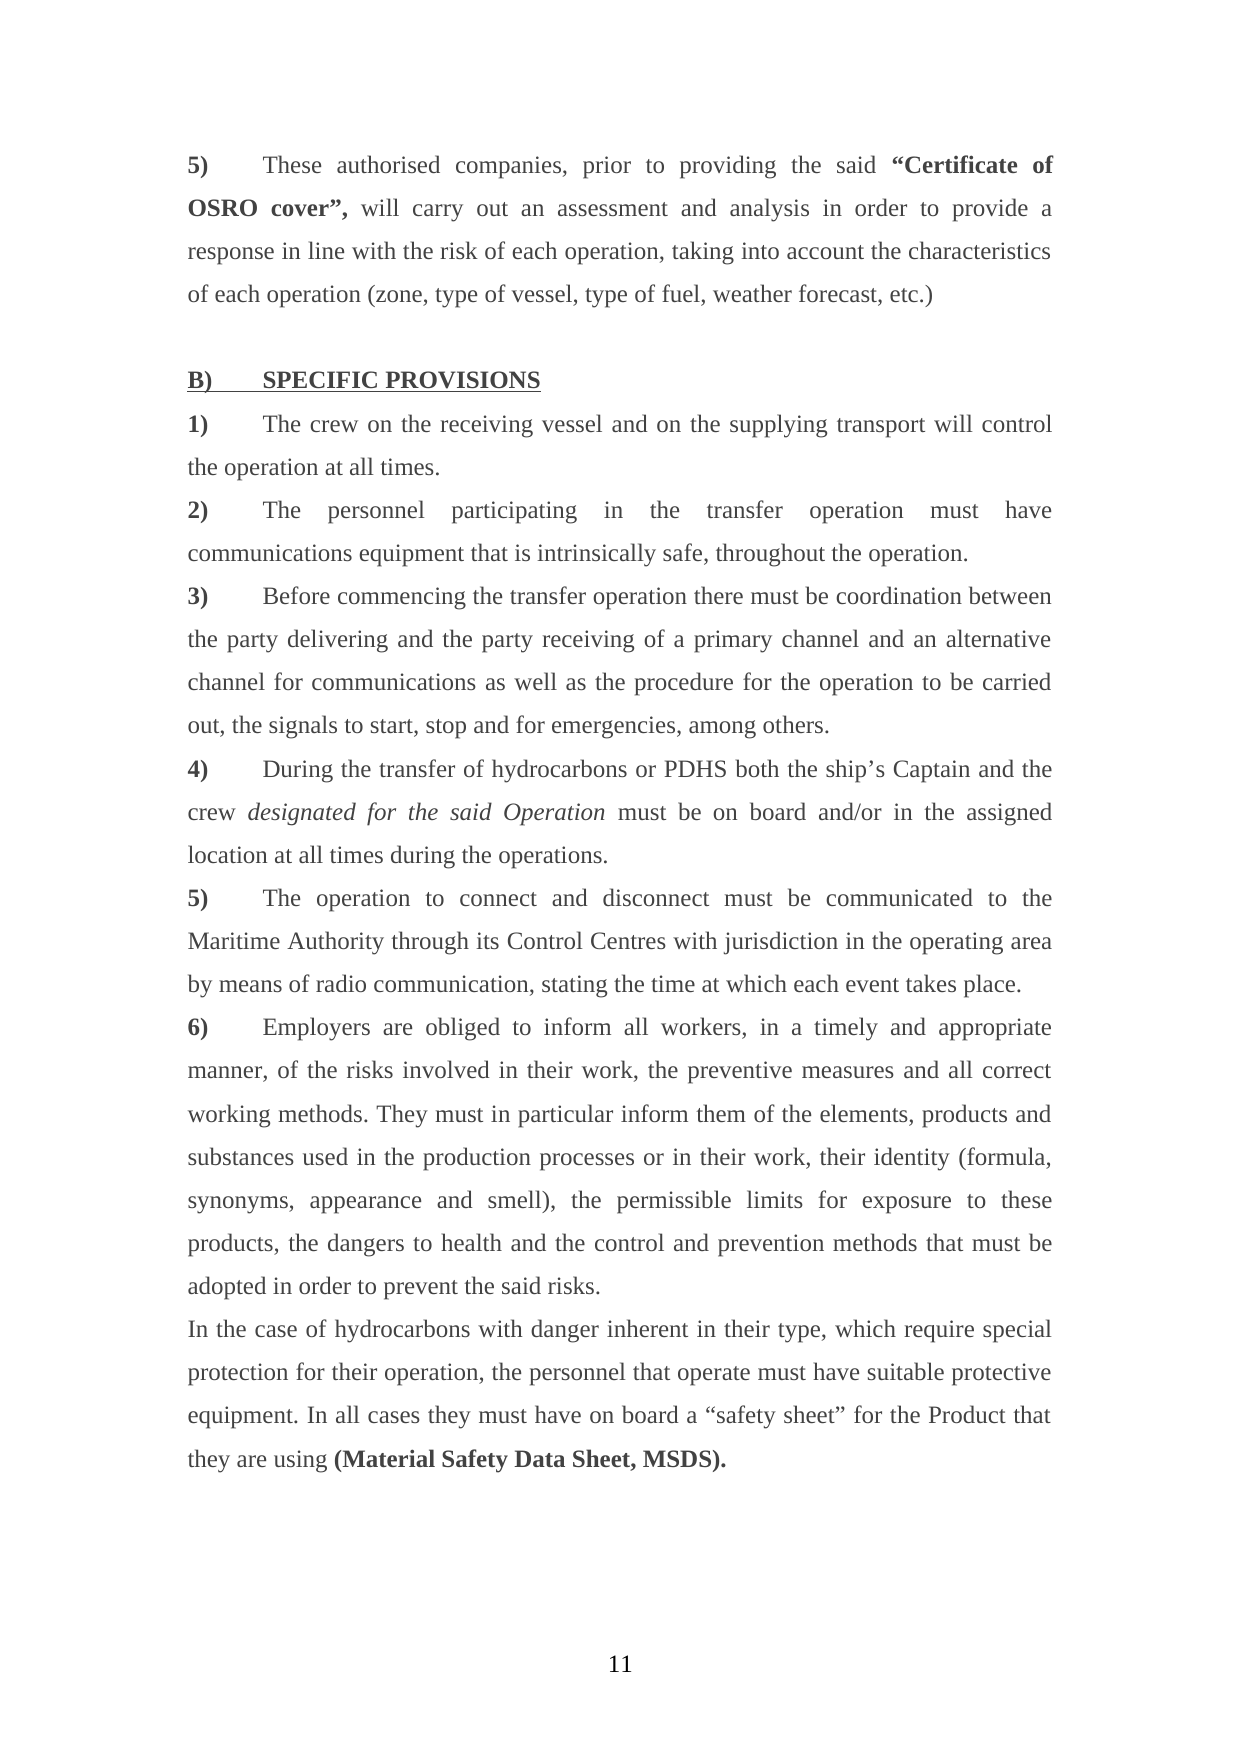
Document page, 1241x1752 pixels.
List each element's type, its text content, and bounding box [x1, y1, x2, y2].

text 5) The operation to connect and disconnect must be communicated to the Maritime Authority through its Control Centres with jurisdiction in the operating area by means of radio communication, stating the time at which each event takes place. [187, 883, 1053, 998]
text 2) The personnel participating in the transfer operation must have communications equipment that is intrinsically safe, throughout the operation. [187, 495, 1053, 567]
text 3) Before commencing the transfer operation there must be coordination between the party delivering and the party receiving of a primary channel and an alternative channel for communications as well as the procedure for the operation to be carried out, the signals to start, stop and for emergencies, among others. [187, 581, 1053, 739]
text In the case of hydrocarbons with danger inherent in their type, which require special protection for their operation, the personnel that operate must have suitable protective equipment. In all cases they must have on board a “safety sheet” for the Product that they are using (Material Safety Data Sheet, MSDS). [187, 1314, 1053, 1472]
text 5) These authorised companies, prior to providing the said “Certificate of OSRO cover”, will carry out an assessment and analysis in order to provide a response in line with the risk of each operation, taking into account the characteristics of each operation (zone, type of vessel, type of fuel, weather forecast, etc.) [187, 150, 1053, 308]
text 1) The crew on the receiving vessel and on the supplying transport will control the operation at all times. [187, 409, 1053, 481]
text B) SPECIFIC PROVISIONS [187, 366, 1053, 394]
text 6) Employers are obliged to inform all workers, in a timely and appropriate manner, of the risks involved in their work, the preventive measures and all correct working methods. They must in particular inform them of the elements, products and substances used in the production processes or in their work, their identity (formula, synonyms, appearance and smell), the permissible limits for exposure to these products, the dangers to health and the control and prevention methods that must be adopted in order to prevent the said risks. [187, 1012, 1053, 1300]
text 4) During the transfer of hydrocarbons or PDHS both the ship’s Captain and the crew designated for the said Operation must be on board and/or in the assigned location at all times during the operations. [187, 754, 1053, 869]
